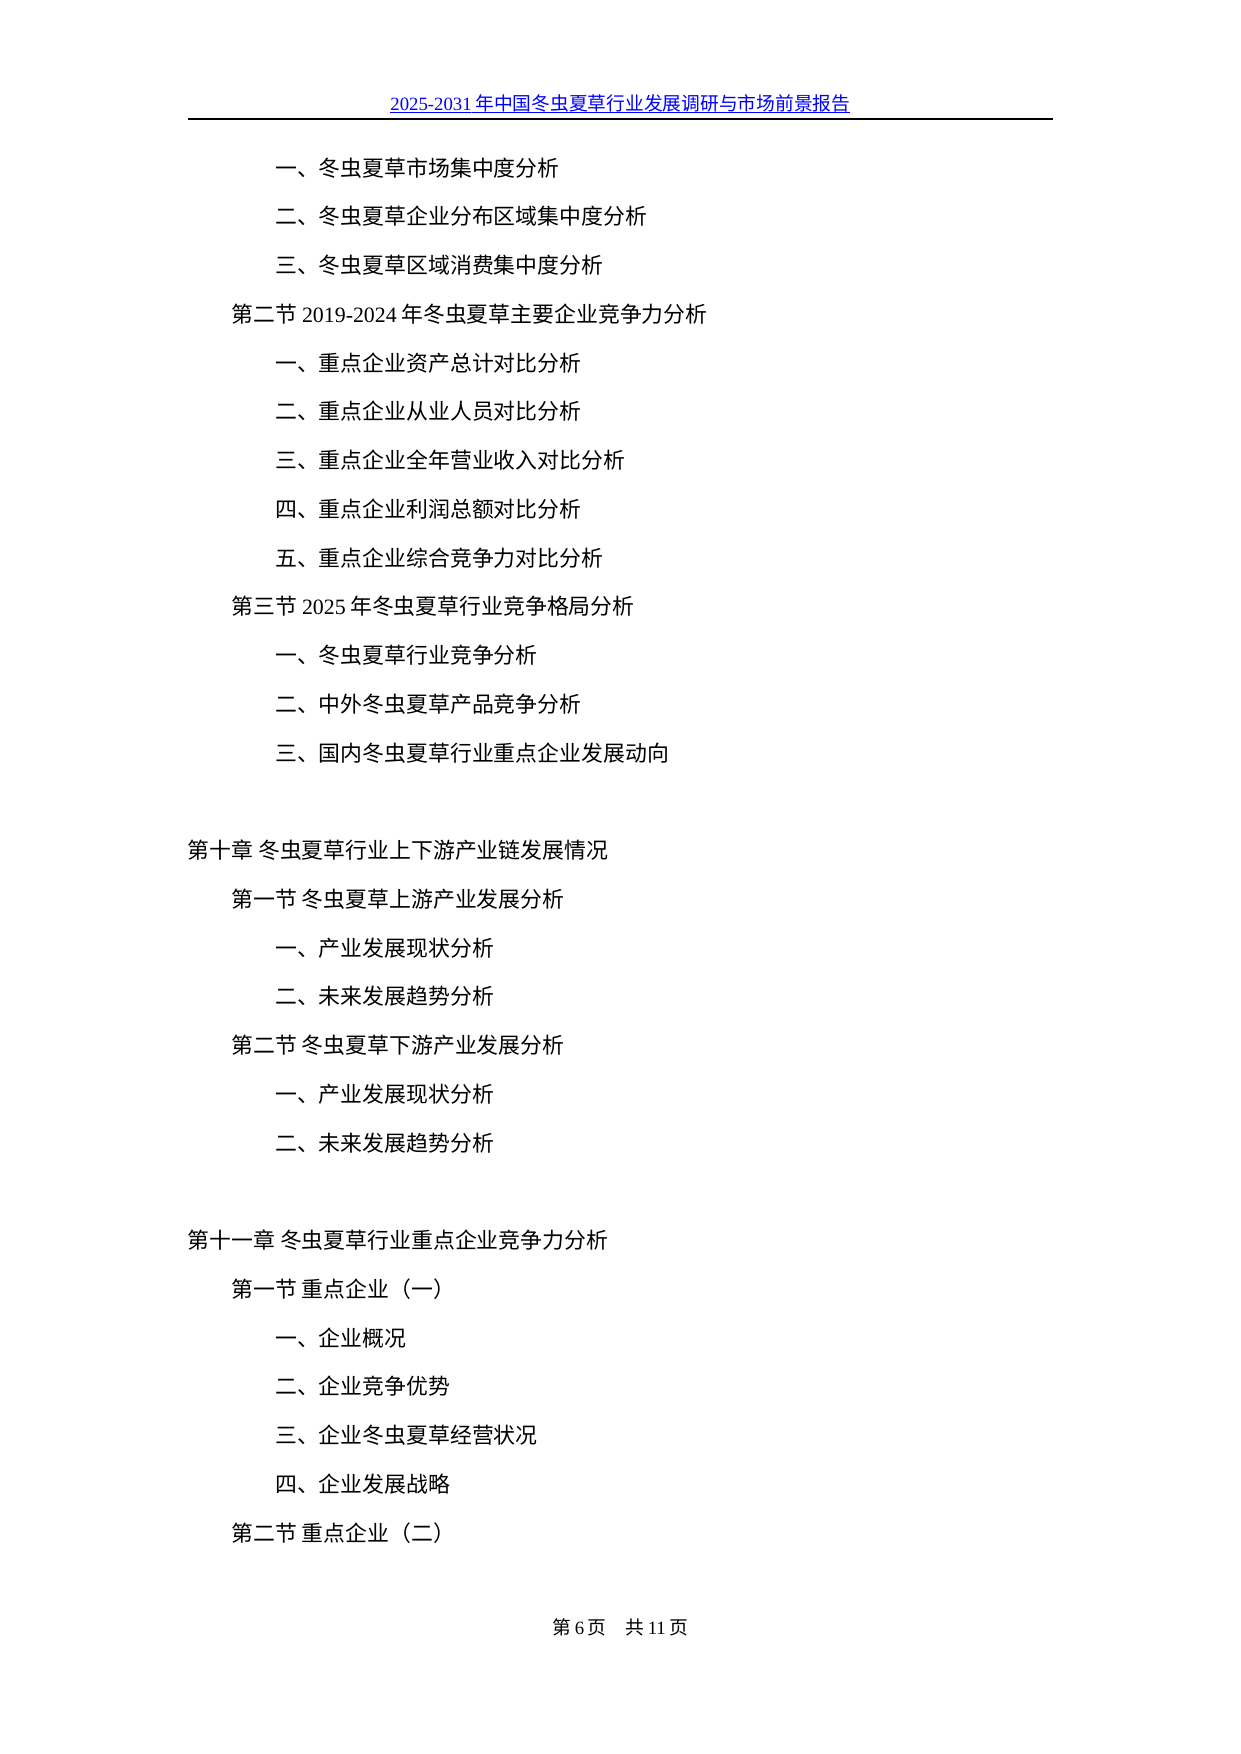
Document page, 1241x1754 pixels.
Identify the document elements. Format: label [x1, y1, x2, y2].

text [187, 150, 1053, 1548]
